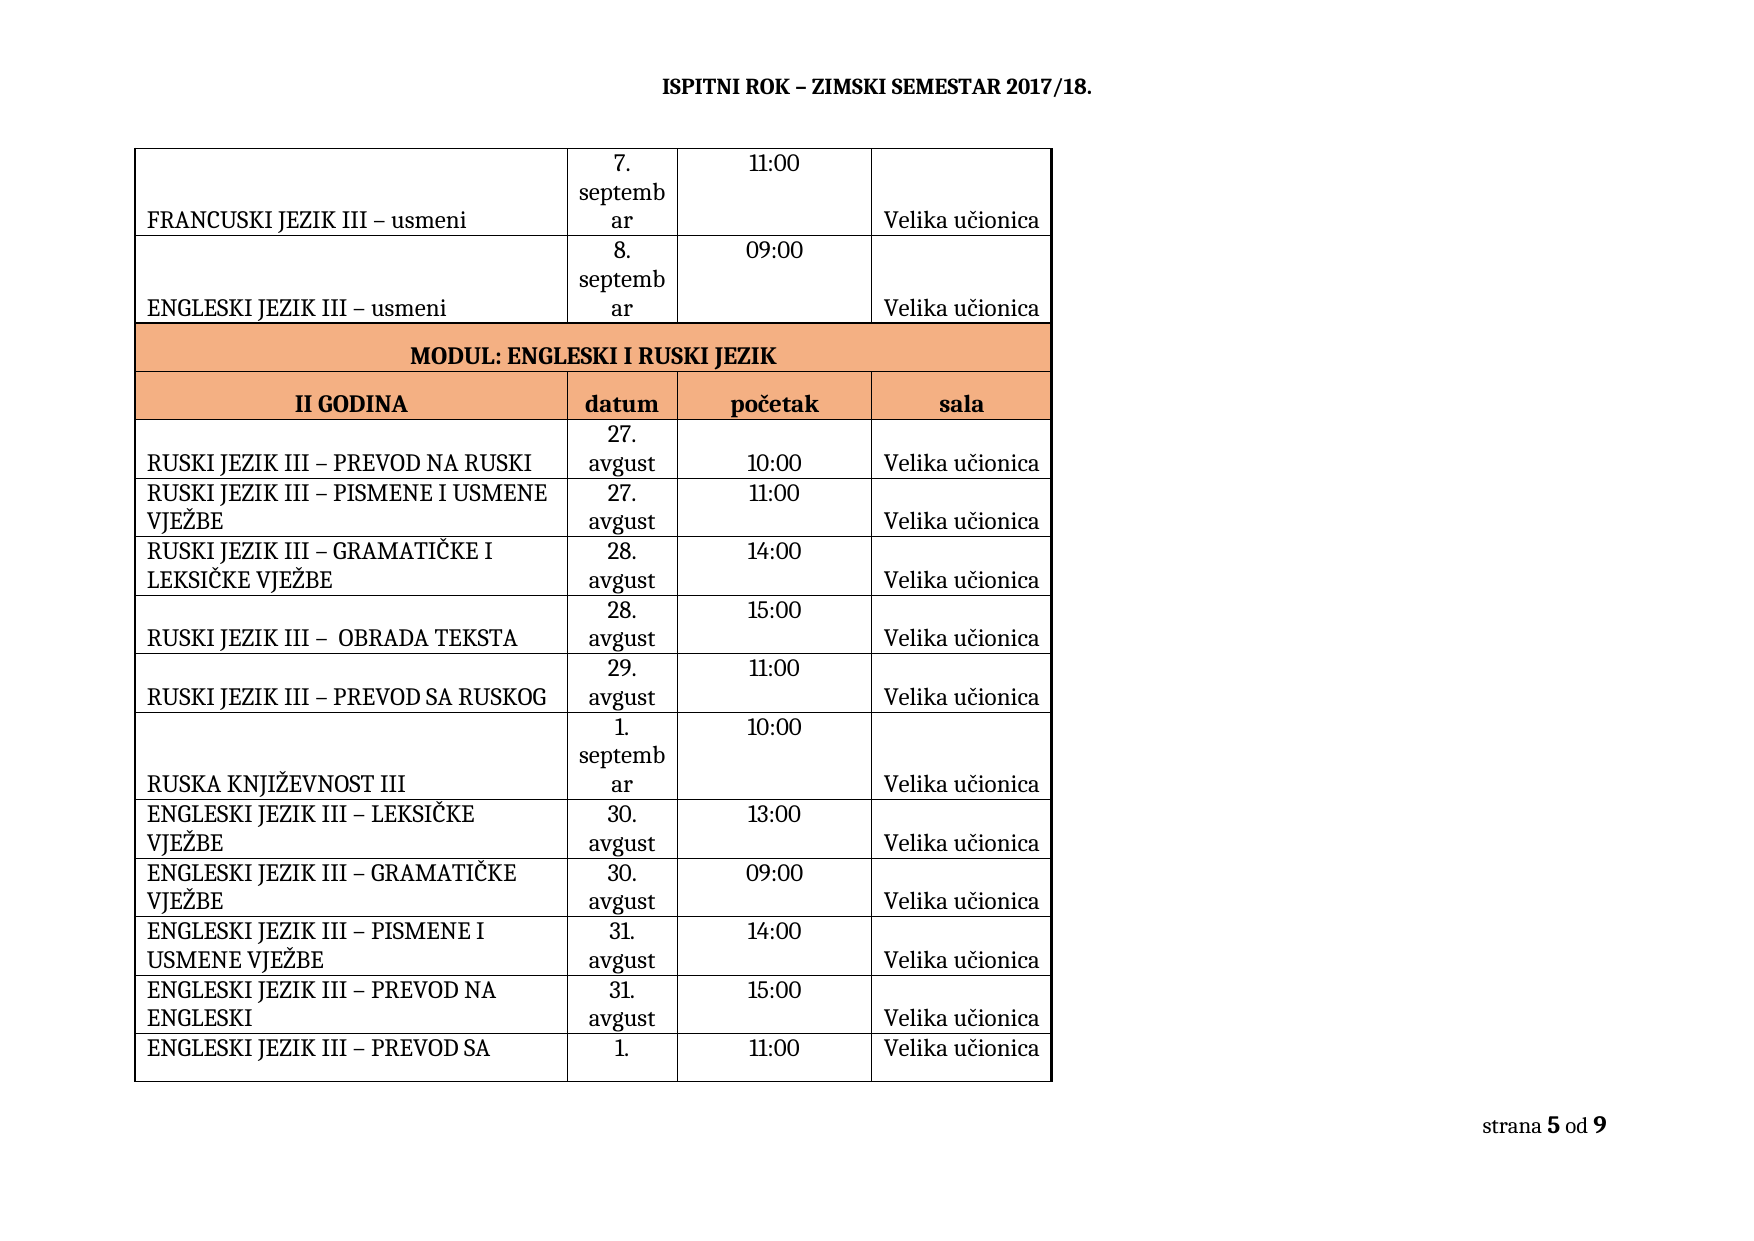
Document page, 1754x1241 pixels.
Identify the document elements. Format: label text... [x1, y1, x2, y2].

table_cell 09:00 [678, 859, 871, 916]
table_cell ENGLESKI JEZIK III – GRAMATIČKE VJEŽBE [136, 859, 567, 916]
table_cell 31. avgust [568, 917, 677, 974]
table_cell Velika učionica [872, 149, 1050, 235]
table_cell ENGLESKI JEZIK III – LEKSIČKE VJEŽBE [136, 800, 567, 857]
table_cell 11:00 [678, 149, 871, 235]
table_cell RUSKI JEZIK III – PISMENE I USMENE VJEŽBE [136, 479, 567, 536]
table_cell 7. septembar [568, 149, 677, 235]
table_cell RUSKI JEZIK III – PREVOD SA RUSKOG [136, 654, 567, 712]
table_cell Velika učionica [872, 917, 1050, 974]
table_cell FRANCUSKI JEZIK III – usmeni [136, 149, 567, 235]
table_cell 31. avgust [568, 976, 677, 1033]
table_cell ENGLESKI JEZIK III – PISMENE I USMENE VJEŽBE [136, 917, 567, 974]
table_cell RUSKA KNJIŽEVNOST III [136, 713, 567, 799]
table_cell 1. septembar [568, 1034, 677, 1081]
table_cell Velika učionica [872, 420, 1050, 477]
table_cell ENGLESKI JEZIK III – PREVOD NA ENGLESKI [136, 976, 567, 1033]
table_cell Velika učionica [872, 976, 1050, 1033]
table_cell početak [678, 372, 871, 419]
table_cell 15:00 [678, 976, 871, 1033]
table_cell 11:00 [678, 479, 871, 536]
table_cell 14:00 [678, 917, 871, 974]
table_cell Velika učionica [872, 596, 1050, 653]
table_cell 8. septembar [568, 236, 677, 322]
table_cell 10:00 [678, 420, 871, 477]
table_cell RUSKI JEZIK III – PREVOD NA RUSKI [136, 420, 567, 477]
table_cell 11:00 [678, 1034, 871, 1081]
table_cell Velika učionica [872, 713, 1050, 799]
table_cell datum [568, 372, 677, 419]
table_cell Velika učionica [872, 1034, 1050, 1081]
table_cell 27. avgust [568, 479, 677, 536]
table_cell 1. septembar [568, 713, 677, 799]
table_cell MODUL: ENGLESKI I RUSKI JEZIK [136, 324, 1050, 371]
table_cell Velika učionica [872, 236, 1050, 322]
table_cell 28. avgust [568, 537, 677, 594]
table_cell 15:00 [678, 596, 871, 653]
table_cell 28. avgust [568, 596, 677, 653]
table_cell 30. avgust [568, 800, 677, 857]
table_cell 27. avgust [568, 420, 677, 477]
table_cell 14:00 [678, 537, 871, 594]
table_cell Velika učionica [872, 479, 1050, 536]
table_cell RUSKI JEZIK III – OBRADA TEKSTA [136, 596, 567, 653]
table_cell 30. avgust [568, 859, 677, 916]
table_cell 10:00 [678, 713, 871, 799]
table_cell Velika učionica [872, 800, 1050, 857]
table_cell 13:00 [678, 800, 871, 857]
table_cell Velika učionica [872, 654, 1050, 712]
table_cell Velika učionica [872, 859, 1050, 916]
table_cell sala [872, 372, 1050, 419]
table_cell II GODINA [136, 372, 567, 419]
table_cell 29. avgust [568, 654, 677, 712]
table_cell 09:00 [678, 236, 871, 322]
table_cell RUSKI JEZIK III – GRAMATIČKE I LEKSIČKE VJEŽBE [136, 537, 567, 594]
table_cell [136, 1034, 567, 1081]
table_cell Velika učionica [872, 537, 1050, 594]
table_cell ENGLESKI JEZIK III – usmeni [136, 236, 567, 322]
table_cell 11:00 [678, 654, 871, 712]
